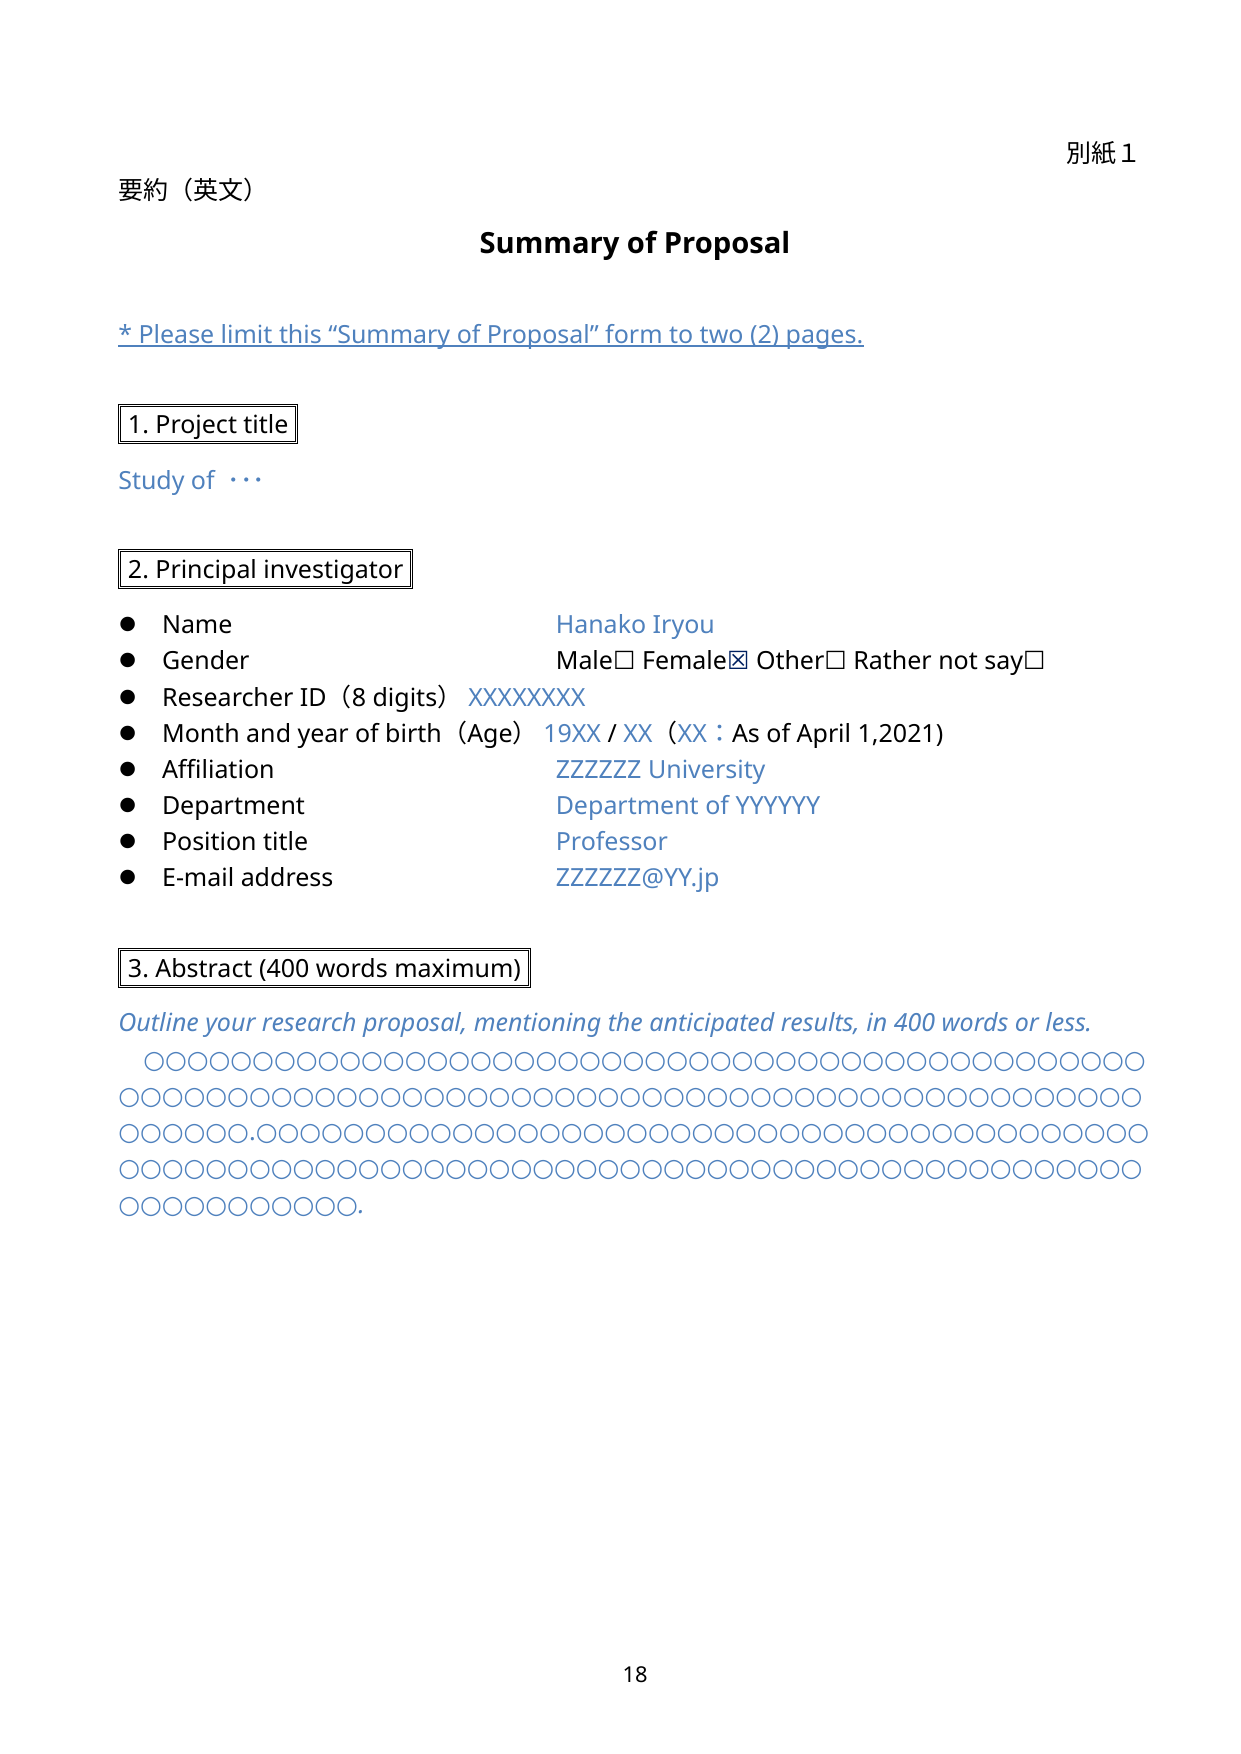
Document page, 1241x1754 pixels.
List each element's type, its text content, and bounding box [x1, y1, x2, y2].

list Gender Male Female Other Rather not say [118, 641, 1152, 678]
text Outline your research proposal, mentioning the anticipated results, in 400 words or less. [118, 1004, 1152, 1040]
list Researcher ID（8 digits） XXXXXXXX [118, 678, 1152, 714]
text Summary of Proposal [118, 206, 1152, 279]
text * Please limit this “Summary of Proposal” form to two (2) pages. [118, 315, 1152, 351]
list Position title Professor [118, 823, 1152, 859]
text 別紙１ [177, 134, 1141, 170]
list E-mail address ZZZZZZ@YY.jp [118, 859, 1152, 895]
text 3. Abstract (400 words maximum) [118, 931, 1152, 1004]
text 1. Project title [118, 388, 1152, 460]
text Study of ･･･ [118, 460, 1152, 496]
list Name Hanako Iryou [118, 605, 1152, 641]
text ○○○○○○○○○○○○○○○○○○○○○○○○○○○○○○○○○○○○○○○○○○○○○○○○○○○○○○○○○○○○○○○○○○○○○○○○○○○○○○○○○○○○○○○○○○○○○○○○○○○.○○○○○○○○○○○○○○○○○○○○○○○○○○○○○○○○○○○○○○○○○○○○○○○○○○○○○○○○○○○○○○○○○○○○○○○○○○○○○○○○○○○○○○○○○○○○○○○○○○○. [118, 1040, 1152, 1221]
text 2. Principal investigator [118, 533, 1152, 605]
list Affiliation ZZZZZZ University [118, 750, 1152, 786]
text 要約（英文） [118, 170, 1152, 206]
list Month and year of birth（Age） 19XX / XX（XX：As of April 1,2021) [118, 714, 1152, 750]
list Department Department of YYYYYY [118, 786, 1152, 823]
